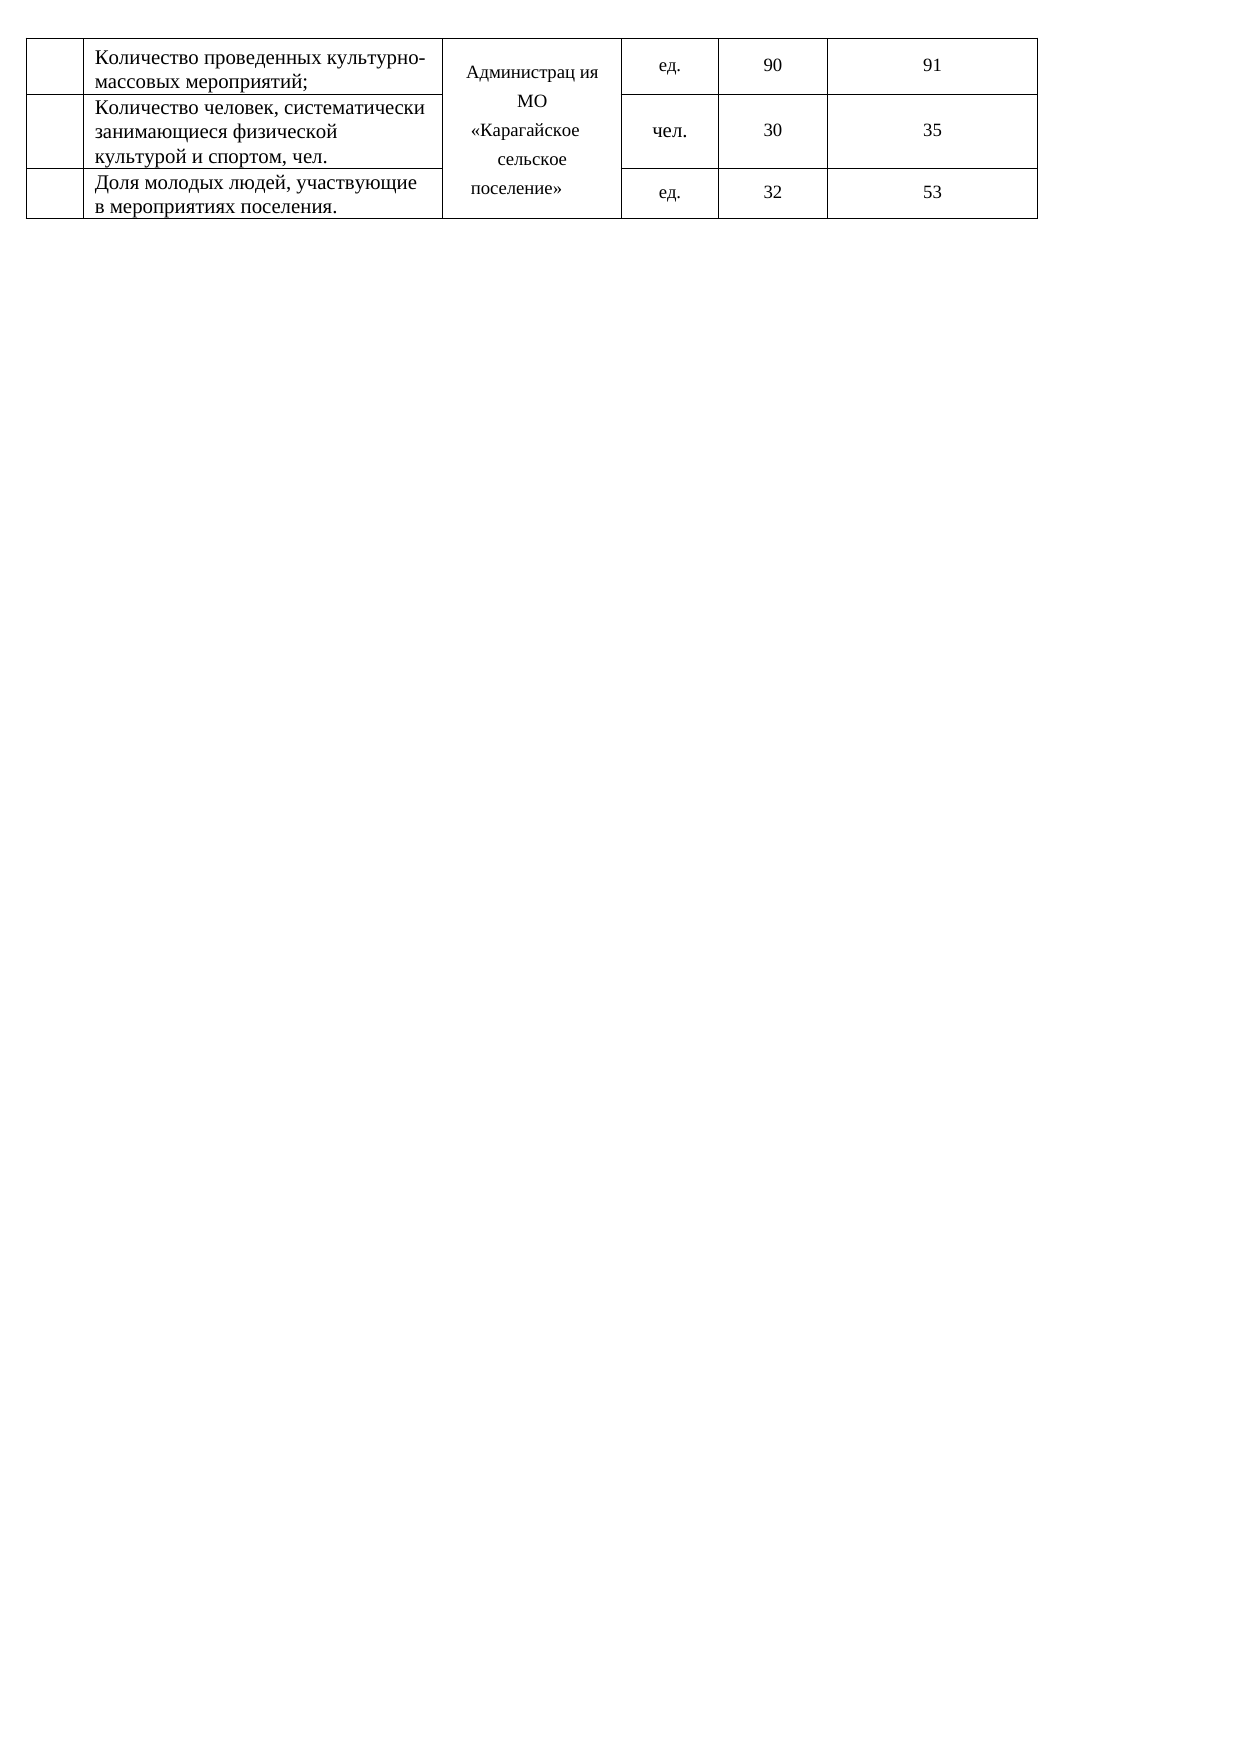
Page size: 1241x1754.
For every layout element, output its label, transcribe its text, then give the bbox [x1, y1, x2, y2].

table_cell 35 [828, 95, 1037, 167]
table_header Администрац ия МО «Карагайское сельское поселение» [443, 39, 621, 218]
table_cell 53 [828, 169, 1037, 218]
table_header Количество проведенных культурно-массовых мероприятий; [84, 39, 442, 93]
table_cell 32 [719, 169, 827, 218]
table_cell 30 [719, 95, 827, 167]
table_cell чел. [622, 95, 718, 167]
table_header ед. [622, 39, 718, 93]
table_cell [27, 169, 83, 218]
table_cell Доля молодых людей, участвующие в мероприятиях поселения. [84, 169, 442, 218]
table_header [27, 39, 83, 93]
table_cell Количество человек, систематически занимающиеся физической культурой и спортом, чел. [84, 95, 442, 167]
table_cell ед. [622, 169, 718, 218]
table_cell [27, 95, 83, 167]
table_header 90 [719, 39, 827, 93]
table_header 91 [828, 39, 1037, 93]
